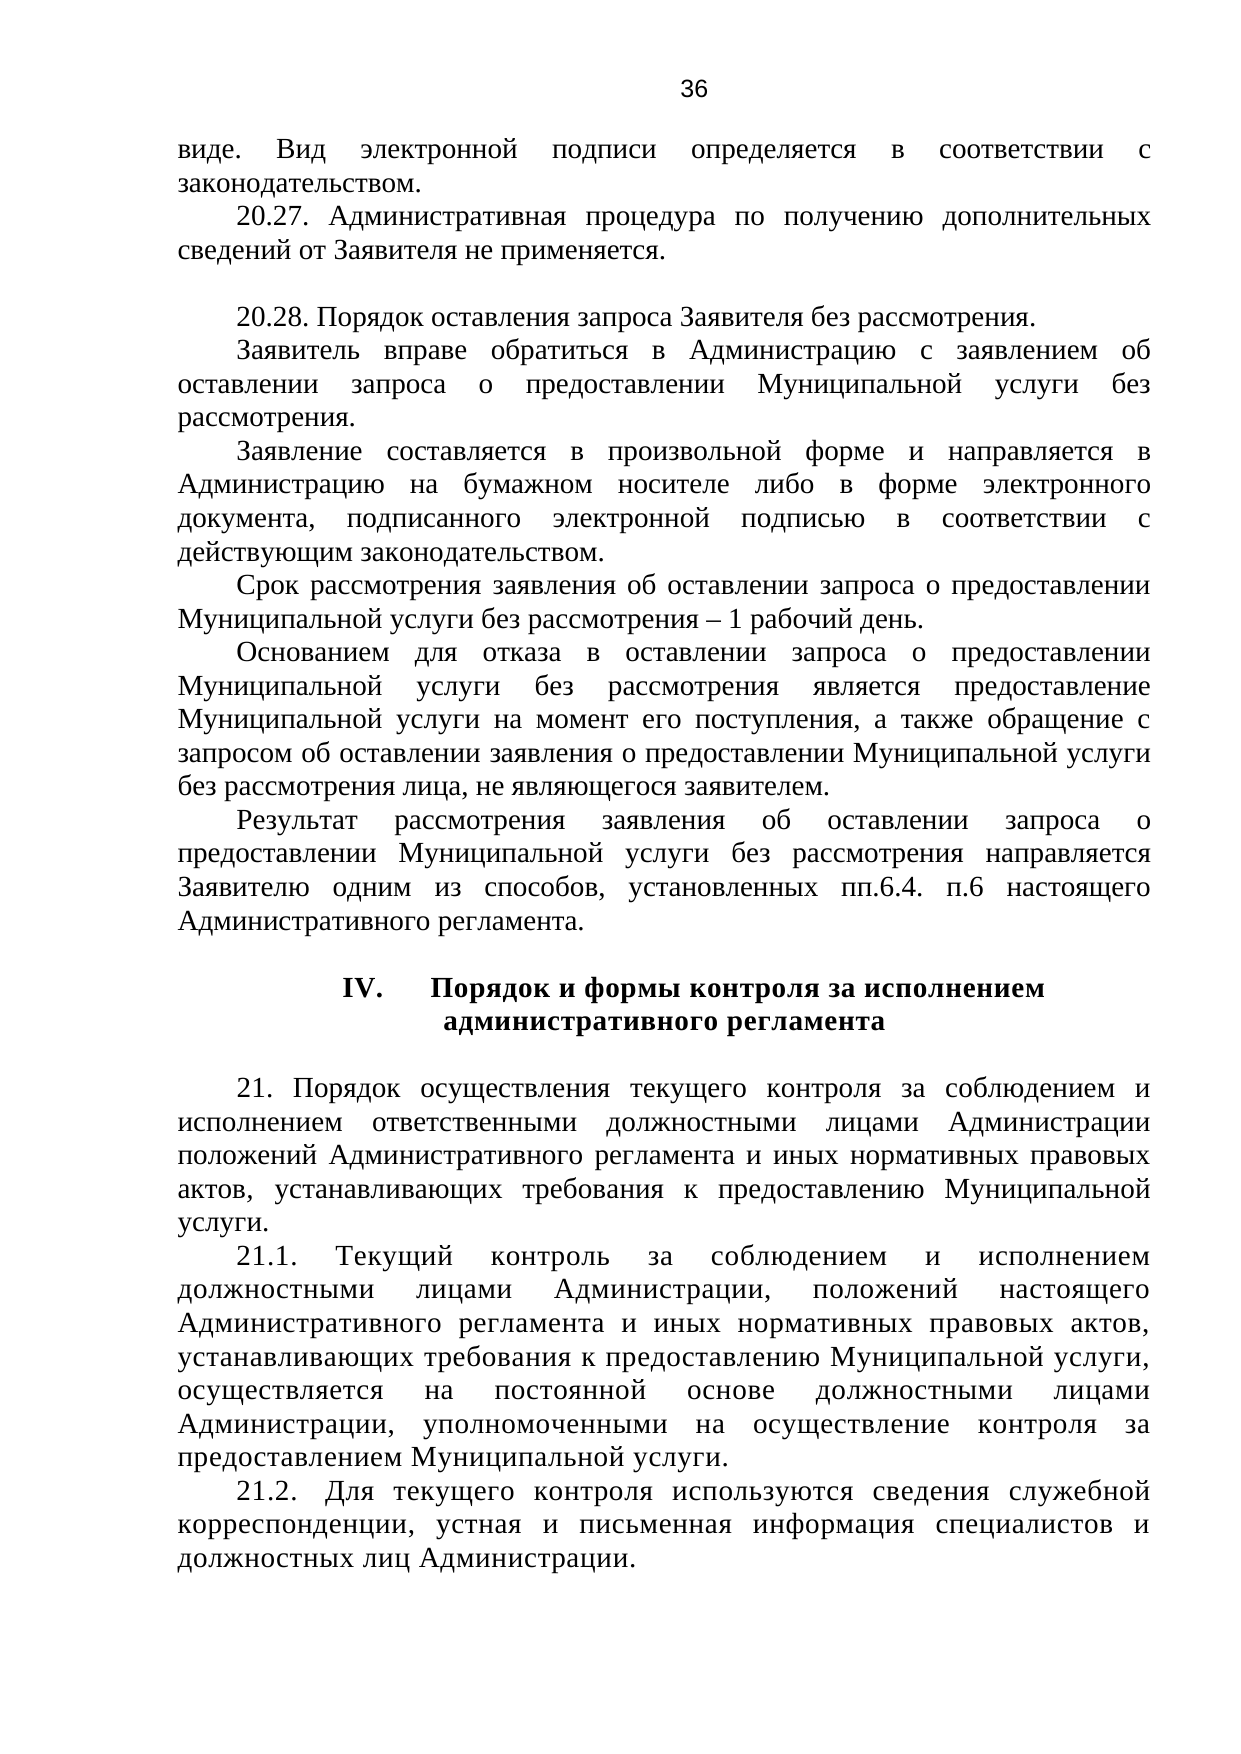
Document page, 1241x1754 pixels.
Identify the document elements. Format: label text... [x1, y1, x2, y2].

text Срок рассмотрения заявления об оставлении запроса о предоставлении Муниципальной услуги без рассмотрения – 1 рабочий день. [177, 567, 1152, 634]
text 20.27. Административная процедура по получению дополнительных сведений от Заявителя не применяется. [177, 198, 1152, 265]
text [177, 131, 1152, 198]
list Порядок и формы контроля за исполнением административного регламента [177, 970, 1152, 1037]
list Для текущего контроля используются сведения служебной корреспонденции, устная и письменная информация специалистов и должностных лиц Администрации. [177, 1473, 1152, 1573]
text 20.28. Порядок оставления запроса Заявителя без рассмотрения. [177, 299, 1152, 332]
text Основанием для отказа в оставлении запроса о предоставлении Муниципальной услуги без рассмотрения является предоставление Муниципальной услуги на момент его поступления, а также обращение с запросом об оставлении заявления о предоставлении Муниципальной услуги без рассмотрения лица, не являющегося заявителем. [177, 634, 1152, 802]
text 21.1. Текущий контроль за соблюдением и исполнением должностными лицами Администрации, положений настоящего Административного регламента и иных нормативных правовых актов, устанавливающих требования к предоставлению Муниципальной услуги, осуществляется на постоянной основе должностными лицами Администрации, уполномоченными на осуществление контроля за предоставлением Муниципальной услуги. [177, 1238, 1152, 1473]
text Заявление составляется в произвольной форме и направляется в Администрацию на бумажном носителе либо в форме электронного документа, подписанного электронной подписью в соответствии с действующим законодательством. [177, 433, 1152, 567]
text Заявитель вправе обратиться в Администрацию с заявлением об оставлении запроса о предоставлении Муниципальной услуги без рассмотрения. [177, 332, 1152, 433]
text 21. Порядок осуществления текущего контроля за соблюдением и исполнением ответственными должностными лицами Администрации положений Административного регламента и иных нормативных правовых актов, устанавливающих требования к предоставлению Муниципальной услуги. [177, 1070, 1152, 1238]
text Результат рассмотрения заявления об оставлении запроса о предоставлении Муниципальной услуги без рассмотрения направляется Заявителю одним из способов, установленных пп.6.4. п.6 настоящего Административного регламента. [177, 802, 1152, 936]
